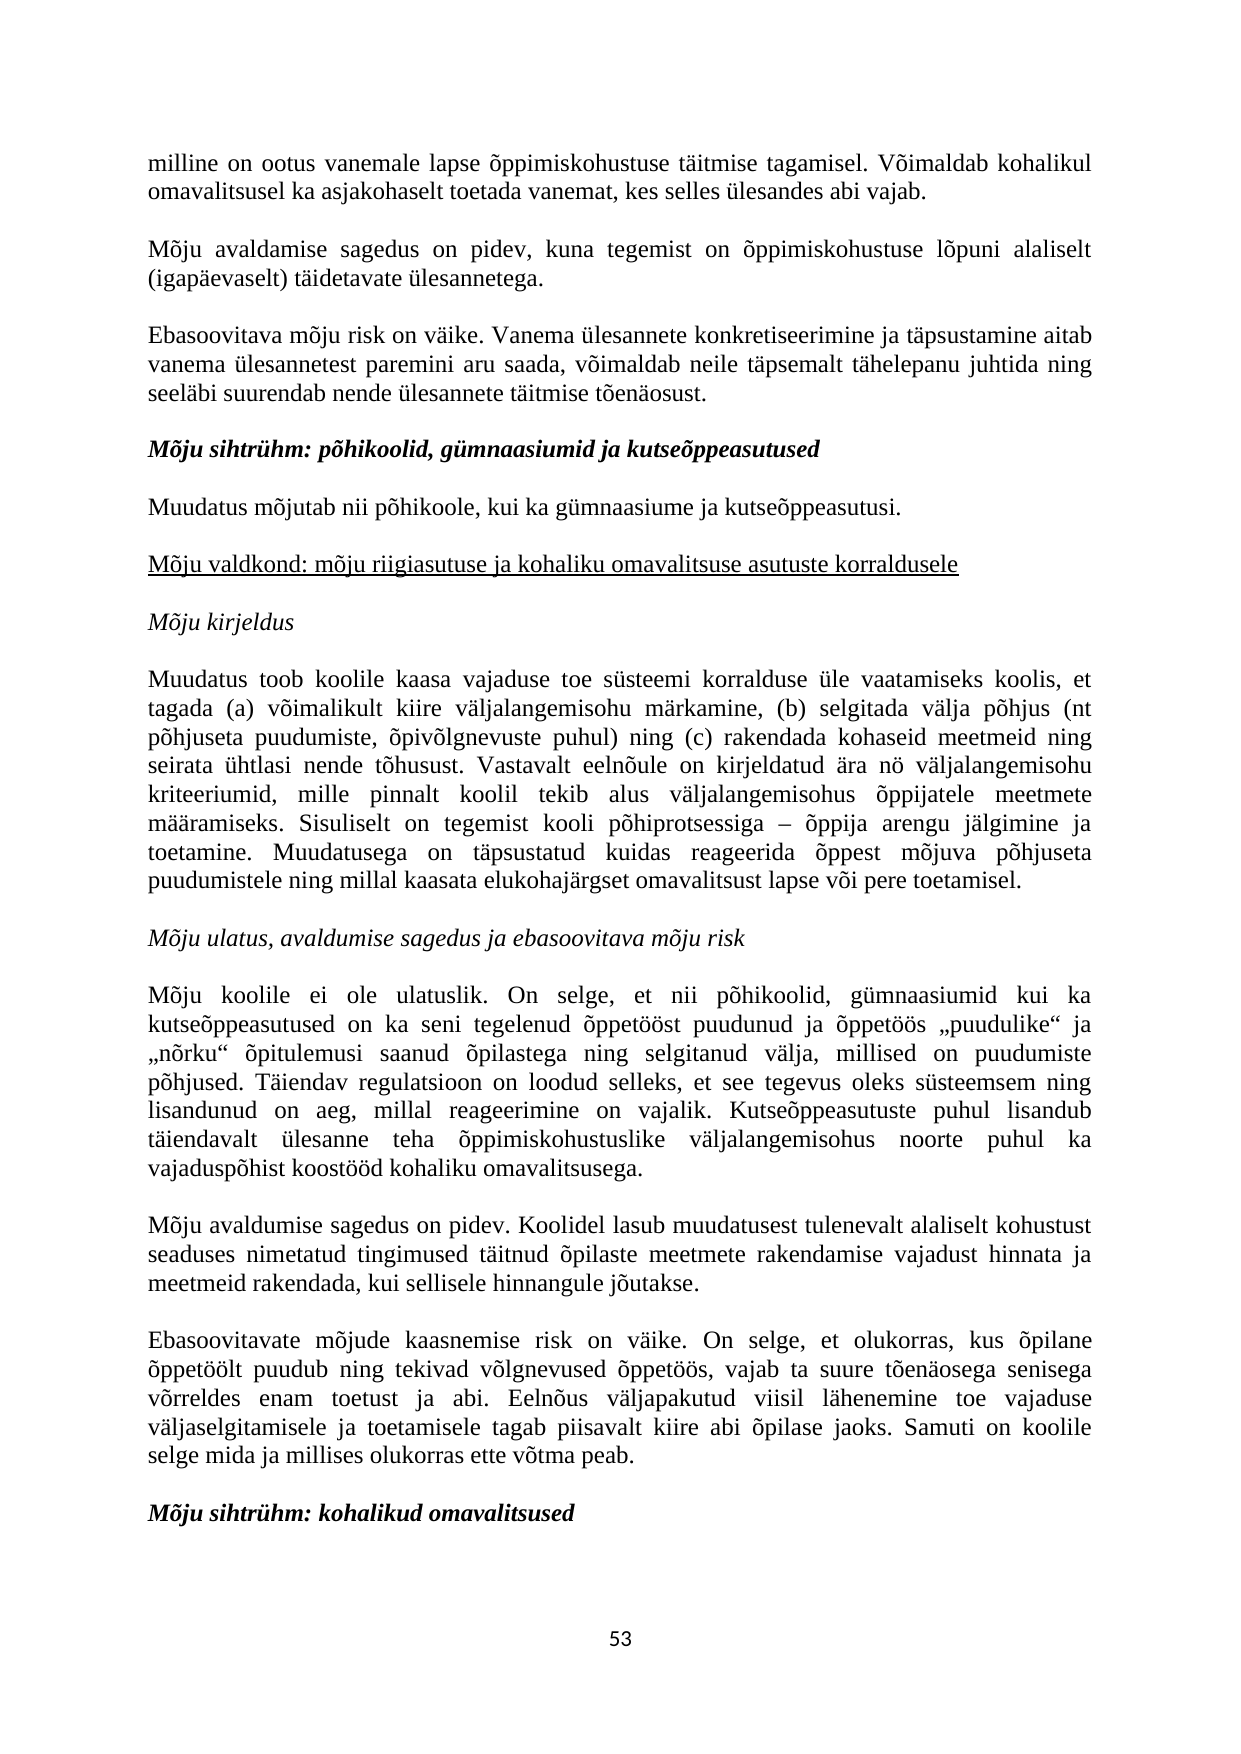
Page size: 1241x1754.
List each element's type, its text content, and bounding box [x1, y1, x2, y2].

text Mõju sihtrühm: kohalikud omavalitsused [148, 1498, 1093, 1527]
text Muudatus mõjutab nii põhikoole, kui ka gümnaasiume ja kutseõppeasutusi. [148, 492, 1093, 521]
text Ebasoovitava mõju risk on väike. Vanema ülesannete konkretiseerimine ja täpsustamine aitab vanema ülesannetest paremini aru saada, võimaldab neile täpsemalt tähelepanu juhtida ning seeläbi suurendab nende ülesannete täitmise tõenäosust. [148, 320, 1093, 406]
text Ebasoovitavate mõjude kaasnemise risk on väike. On selge, et olukorras, kus õpilane õppetöölt puudub ning tekivad võlgnevused õppetöös, vajab ta suure tõenäosega senisega võrreldes enam toetust ja abi. Eelnõus väljapakutud viisil lähenemine toe vajaduse väljaselgitamisele ja toetamisele tagab piisavalt kiire abi õpilase jaoks. Samuti on koolile selge mida ja millises olukorras ette võtma peab. [148, 1326, 1093, 1469]
text Mõju avaldamise sagedus on pidev, kuna tegemist on õppimiskohustuse lõpuni alaliselt (igapäevaselt) täidetavate ülesannetega. [148, 234, 1093, 291]
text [148, 148, 1093, 205]
text Mõju avaldumise sagedus on pidev. Koolidel lasub muudatusest tulenevalt alaliselt kohustust seaduses nimetatud tingimused täitnud õpilaste meetmete rakendamise vajadust hinnata ja meetmeid rakendada, kui sellisele hinnangule jõutakse. [148, 1211, 1093, 1297]
text Mõju koolile ei ole ulatuslik. On selge, et nii põhikoolid, gümnaasiumid kui ka kutseõppeasutused on ka seni tegelenud õppetööst puudunud ja õppetöös „puudulike“ ja „nõrku“ õpitulemusi saanud õpilastega ning selgitanud välja, millised on puudumiste põhjused. Täiendav regulatsioon on loodud selleks, et see tegevus oleks süsteemsem ning lisandunud on aeg, millal reageerimine on vajalik. Kutseõppeasutuste puhul lisandub täiendavalt ülesanne teha õppimiskohustuslike väljalangemisohus noorte puhul ka vajaduspõhist koostööd kohaliku omavalitsusega. [148, 981, 1093, 1182]
text Mõju ulatus, avaldumise sagedus ja ebasoovitava mõju risk [148, 923, 1093, 952]
text Mõju kirjeldus [148, 607, 1093, 636]
text Mõju valdkond: mõju riigiasutuse ja kohaliku omavalitsuse asutuste korraldusele [148, 549, 1093, 578]
text Muudatus toob koolile kaasa vajaduse toe süsteemi korralduse üle vaatamiseks koolis, et tagada (a) võimalikult kiire väljalangemisohu märkamine, (b) selgitada välja põhjus (nt põhjuseta puudumiste, õpivõlgnevuste puhul) ning (c) rakendada kohaseid meetmeid ning seirata ühtlasi nende tõhusust. Vastavalt eelnõule on kirjeldatud ära nö väljalangemisohu kriteeriumid, mille pinnalt koolil tekib alus väljalangemisohus õppijatele meetmete määramiseks. Sisuliselt on tegemist kooli põhiprotsessiga – õppija arengu jälgimine ja toetamine. Muudatusega on täpsustatud kuidas reageerida õppest mõjuva põhjuseta puudumistele ning millal kaasata elukohajärgset omavalitsust lapse või pere toetamisel. [148, 664, 1093, 894]
text Mõju sihtrühm: põhikoolid, gümnaasiumid ja kutseõppeasutused [148, 434, 1093, 463]
